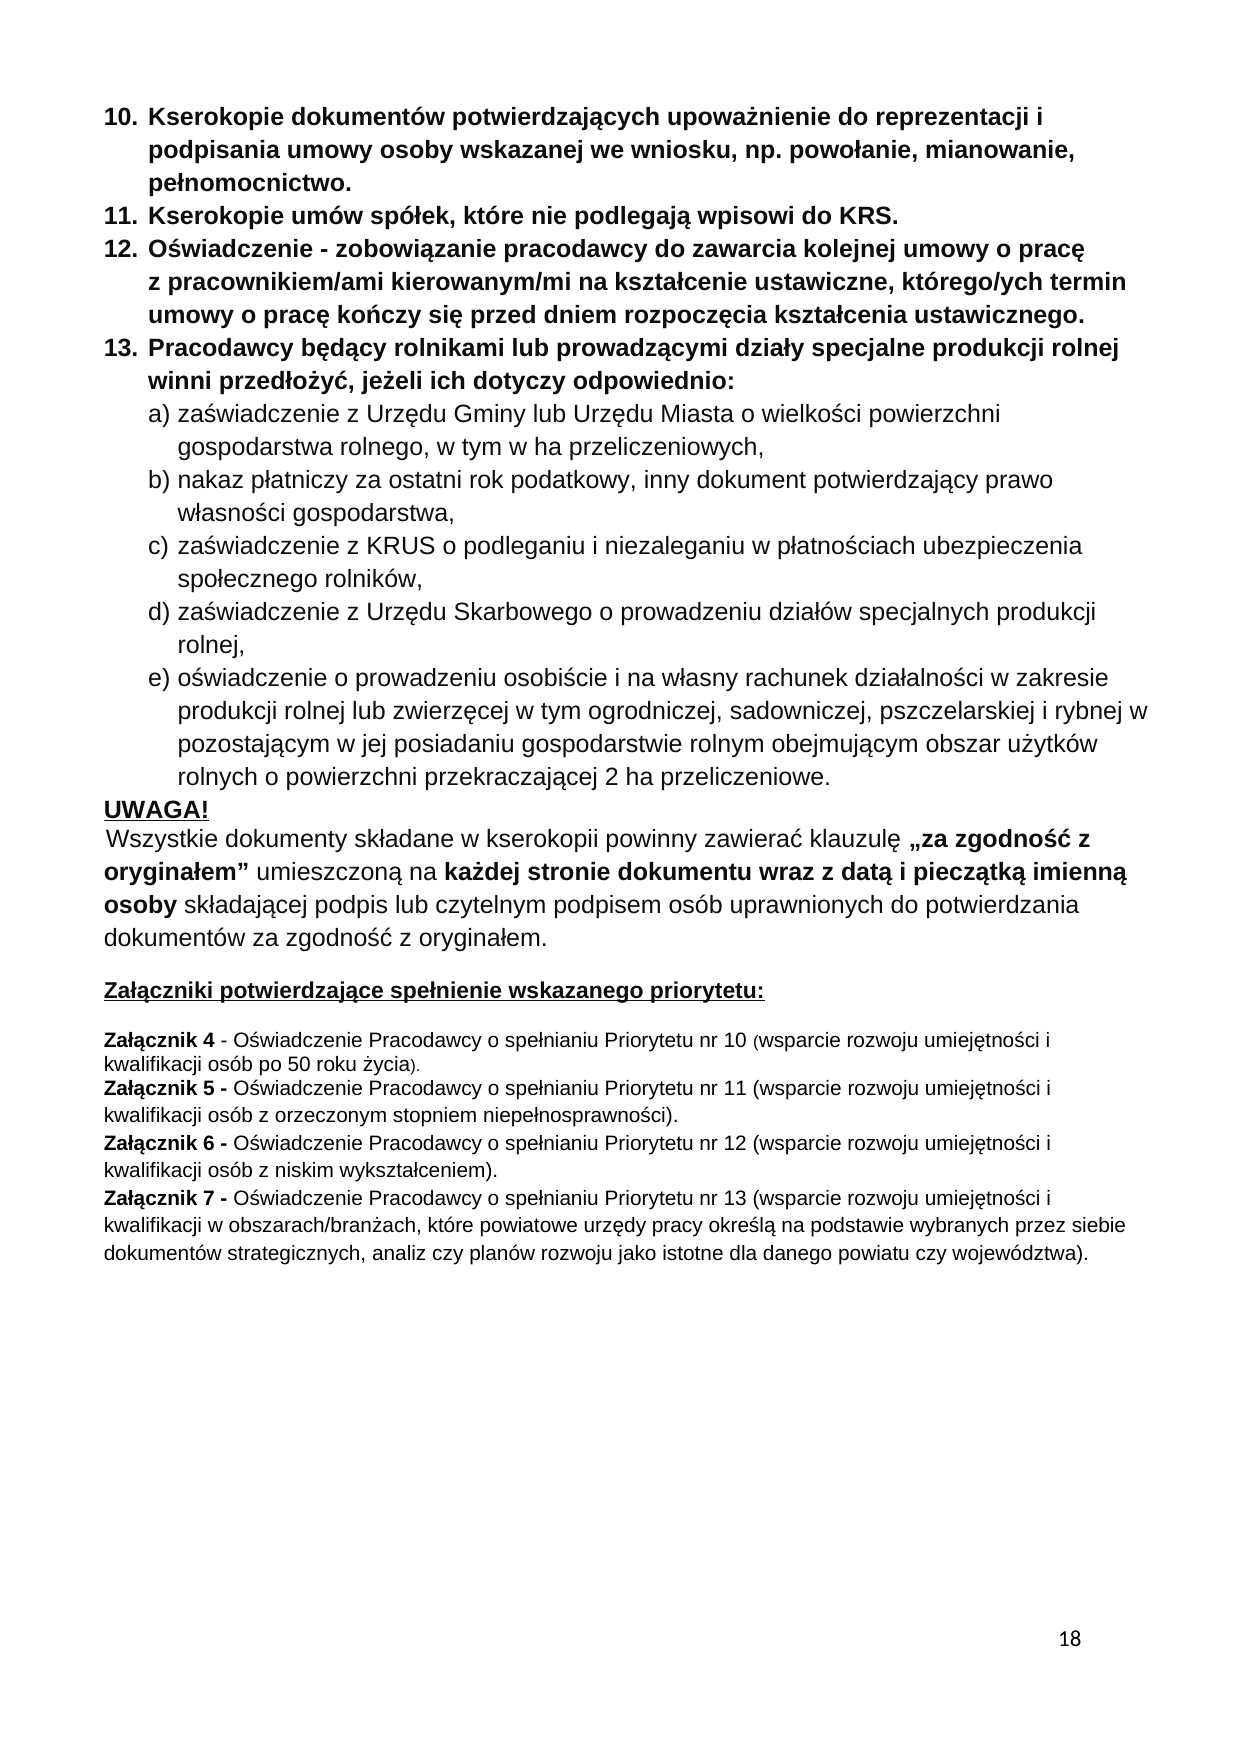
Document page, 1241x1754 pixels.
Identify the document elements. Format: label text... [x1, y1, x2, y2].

list Oświadczenie - zobowiązanie pracodawcy do zawarcia kolejnej umowy o pracę z pracownikiem/ami kierowanym/mi na kształcenie ustawiczne, którego/ych termin umowy o pracę kończy się przed dniem rozpoczęcia kształcenia ustawicznego. [103, 234, 1152, 329]
list zaświadczenie z Urzędu Gminy lub Urzędu Miasta o wielkości powierzchni gospodarstwa rolnego, w tym w ha przeliczeniowych, [148, 399, 1152, 461]
list Kserokopie umów spółek, które nie podlegają wpisowi do KRS. [103, 201, 1152, 229]
list UWAGA! [103, 795, 1181, 824]
list zaświadczenie z Urzędu Skarbowego o prowadzeniu działów specjalnych produkcji rolnej, [148, 597, 1152, 659]
text Załącznik 4 - Oświadczenie Pracodawcy o spełnianiu Priorytetu nr 10 (wsparcie rozwoju umiejętności i kwalifikacji osób po 50 roku życia). [103, 1028, 1152, 1076]
list zaświadczenie z KRUS o podleganiu i niezaleganiu w płatnościach ubezpieczenia społecznego rolników, [148, 531, 1152, 593]
list Kserokopie dokumentów potwierdzających upoważnienie do reprezentacji i podpisania umowy osoby wskazanej we wniosku, np. powołanie, mianowanie, pełnomocnictwo. [103, 102, 1152, 197]
text Załącznik 6 - Oświadczenie Pracodawcy o spełnianiu Priorytetu nr 12 (wsparcie rozwoju umiejętności i kwalifikacji osób z niskim wykształceniem). [103, 1131, 1152, 1182]
list Pracodawcy będący rolnikami lub prowadzącymi działy specjalne produkcji rolnej winni przedłożyć, jeżeli ich dotyczy odpowiednio: [103, 333, 1152, 395]
text Załączniki potwierdzające spełnienie wskazanego priorytetu: [103, 977, 1181, 1003]
text Wszystkie dokumenty składane w kserokopii powinny zawierać klauzulę „za zgodność z oryginałem” umieszczoną na każdej stronie dokumentu wraz z datą i pieczątką imienną osoby składającej podpis lub czytelnym podpisem osób uprawnionych do potwierdzania dokumentów za zgodność z oryginałem. [85, 824, 1152, 952]
list oświadczenie o prowadzeniu osobiście i na własny rachunek działalności w zakresie produkcji rolnej lub zwierzęcej w tym ogrodniczej, sadowniczej, pszczelarskiej i rybnej w pozostającym w jej posiadaniu gospodarstwie rolnym obejmującym obszar użytków rolnych o powierzchni przekraczającej 2 ha przeliczeniowe. [148, 663, 1152, 791]
list nakaz płatniczy za ostatni rok podatkowy, inny dokument potwierdzający prawo własności gospodarstwa, [148, 465, 1152, 527]
text Załącznik 5 - Oświadczenie Pracodawcy o spełnianiu Priorytetu nr 11 (wsparcie rozwoju umiejętności i kwalifikacji osób z orzeczonym stopniem niepełnosprawności). [103, 1076, 1152, 1127]
text Załącznik 7 - Oświadczenie Pracodawcy o spełnianiu Priorytetu nr 13 (wsparcie rozwoju umiejętności i kwalifikacji w obszarach/branżach, które powiatowe urzędy pracy określą na podstawie wybranych przez siebie dokumentów strategicznych, analiz czy planów rozwoju jako istotne dla danego powiatu czy województwa). [103, 1186, 1152, 1265]
